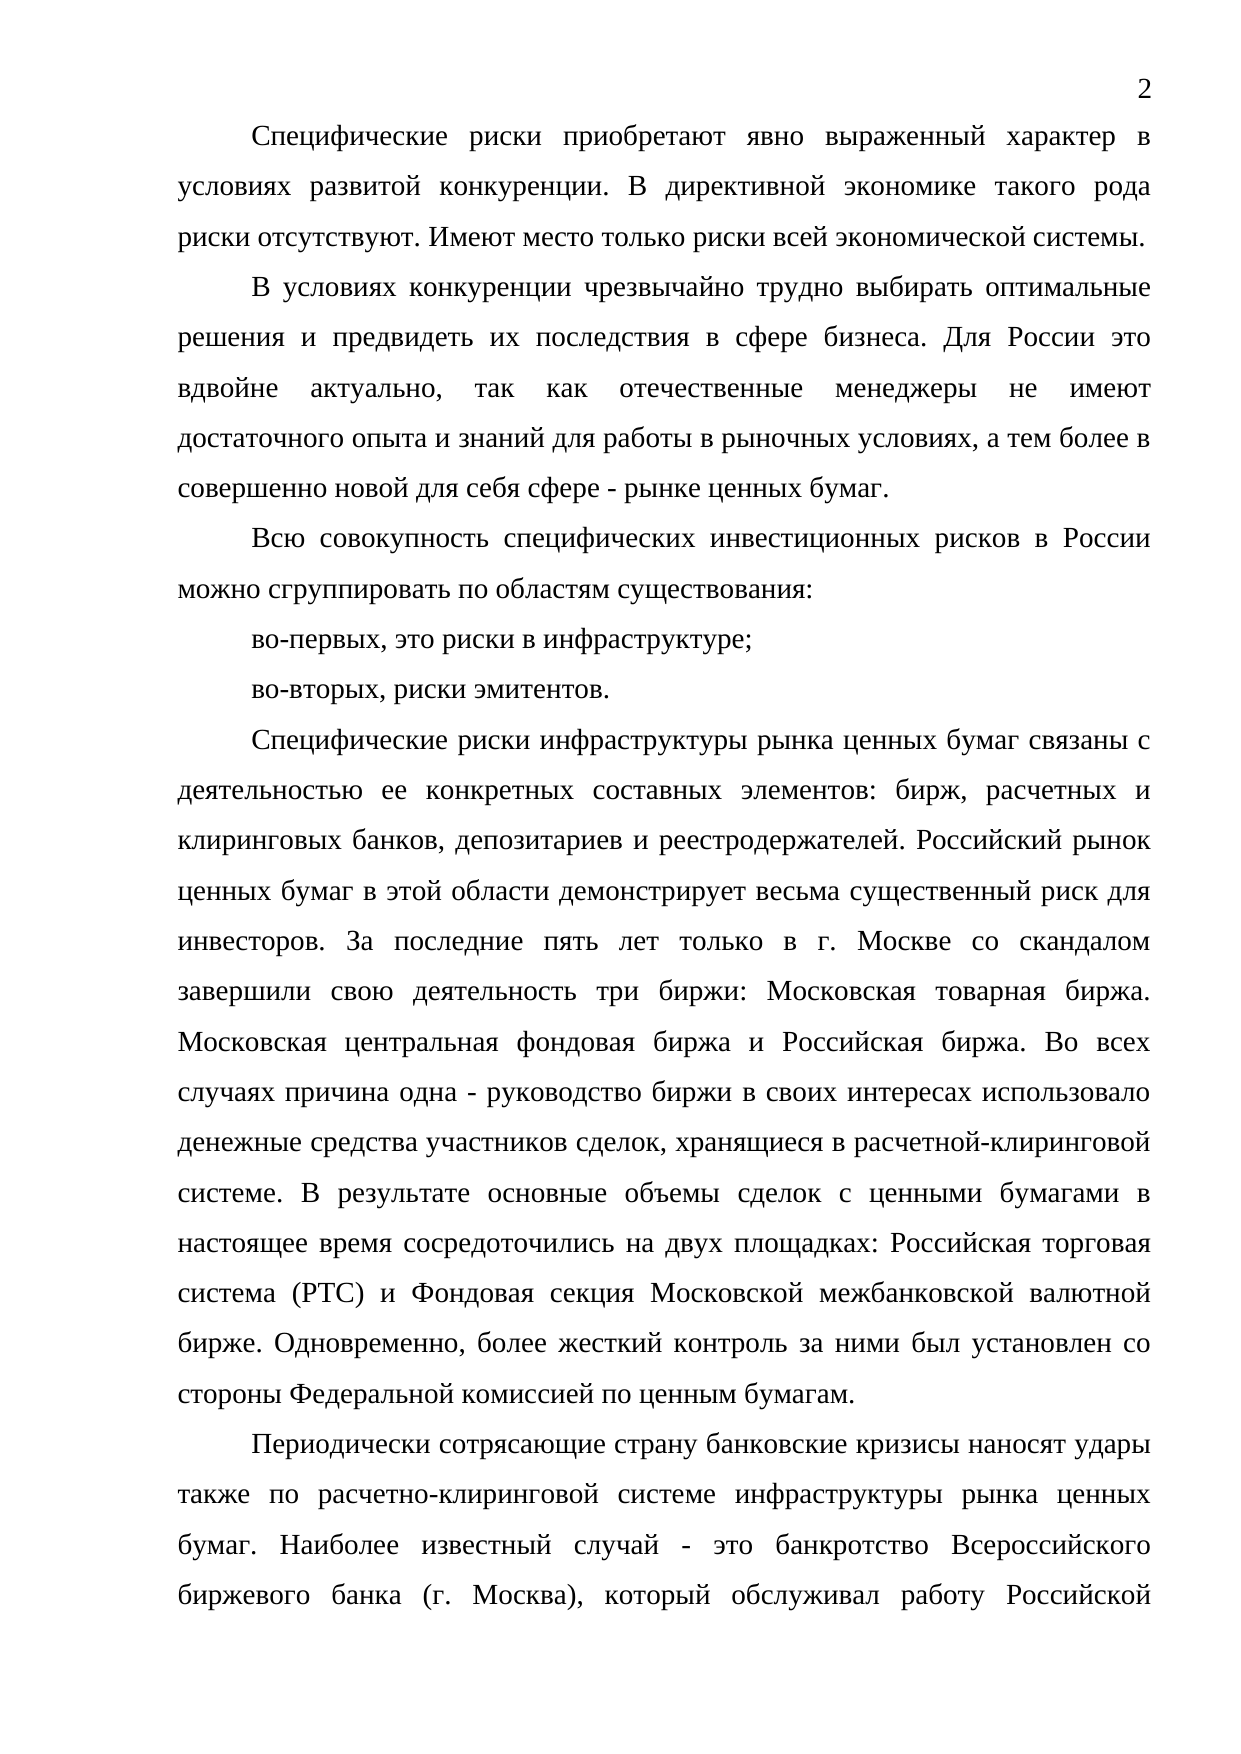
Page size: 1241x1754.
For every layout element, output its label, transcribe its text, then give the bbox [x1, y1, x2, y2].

text во-первых, это риски в инфраструктуре; [177, 621, 1152, 655]
text Всю совокупность специфических инвестиционных рисков в России можно сгруппировать по областям существования: [177, 521, 1152, 604]
text В условиях конкуренции чрезвычайно трудно выбирать оптимальные решения и предвидеть их последствия в сфере бизнеса. Для России это вдвойне актуально, так как отечественные менеджеры не имеют достаточного опыта и знаний для работы в рыночных условиях, а тем более в совершенно новой для себя сфере - рынке ценных бумаг. [177, 269, 1152, 504]
text Специфические риски приобретают явно выраженный характер в условиях развитой конкуренции. В директивной экономике такого рода риски отсутствуют. Имеют место только риски всей экономической системы. [177, 118, 1152, 252]
text Специфические риски инфраструктуры рынка ценных бумаг связаны с деятельностью ее конкретных составных элементов: бирж, расчетных и клиринговых банков, депозитариев и реестродержателей. Российский рынок ценных бумаг в этой области демонстрирует весьма существенный риск для инвесторов. За последние пять лет только в г. Москве со скандалом завершили свою деятельность три биржи: Московская товарная биржа. Московская центральная фондовая биржа и Российская биржа. Во всех случаях причина одна - руководство биржи в своих интересах использовало денежные средства участников сделок, хранящиеся в расчетной-клиринговой системе. В результате основные объемы сделок с ценными бумагами в настоящее время сосредоточились на двух площадках: Российская торговая система (РТС) и Фондовая секция Московской межбанковской валютной бирже. Одновременно, более жесткий контроль за ними был установлен со стороны Федеральной комиссией по ценным бумагам. [177, 722, 1152, 1409]
text во-вторых, риски эмитентов. [177, 672, 1152, 705]
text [177, 1426, 1152, 1611]
